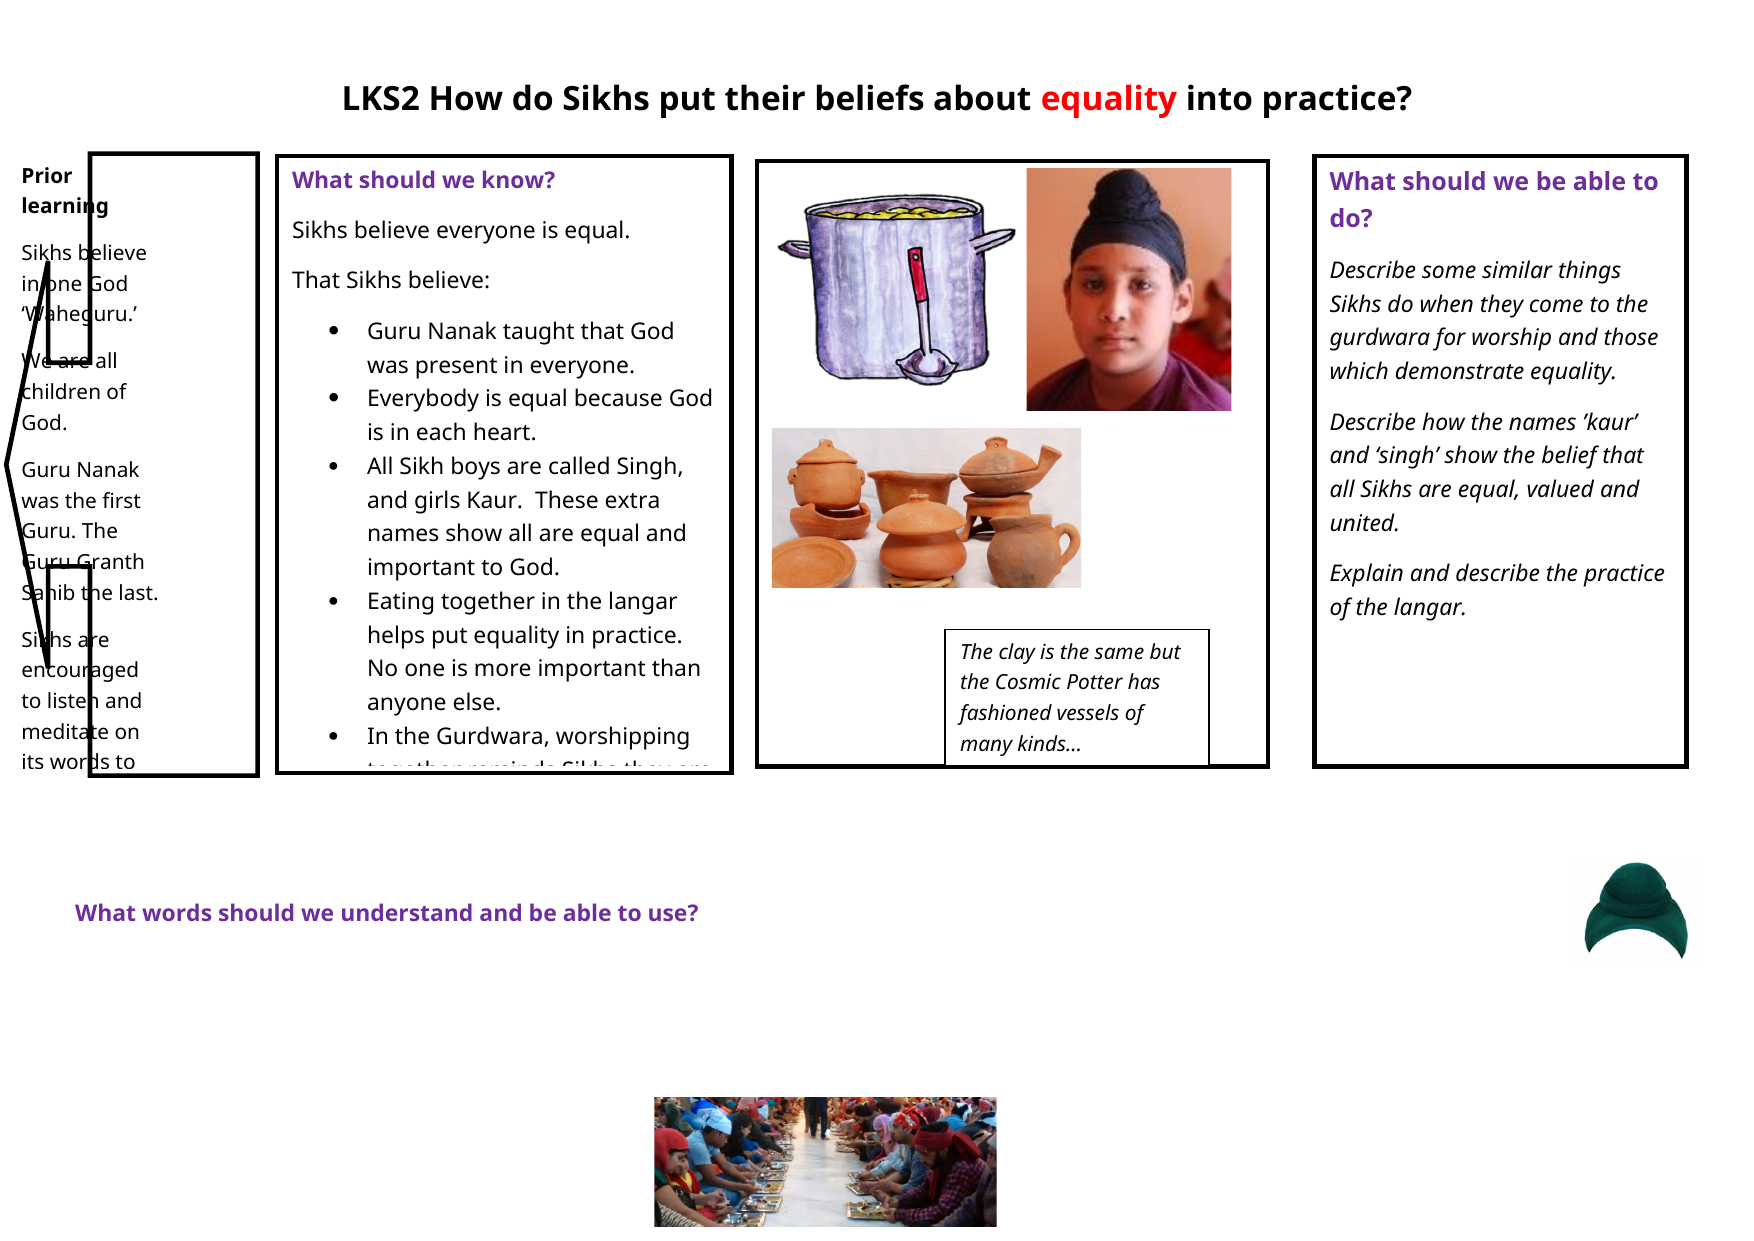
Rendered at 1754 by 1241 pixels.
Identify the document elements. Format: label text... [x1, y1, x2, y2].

picture [1573, 857, 1699, 962]
picture [1026, 168, 1232, 411]
picture [771, 173, 1022, 411]
picture [771, 428, 1082, 588]
text What words should we understand and be able to use? [75, 897, 1679, 928]
picture [652, 1097, 997, 1226]
text LKS2 How do Sikhs put their beliefs about equality into practice? [75, 75, 1679, 120]
